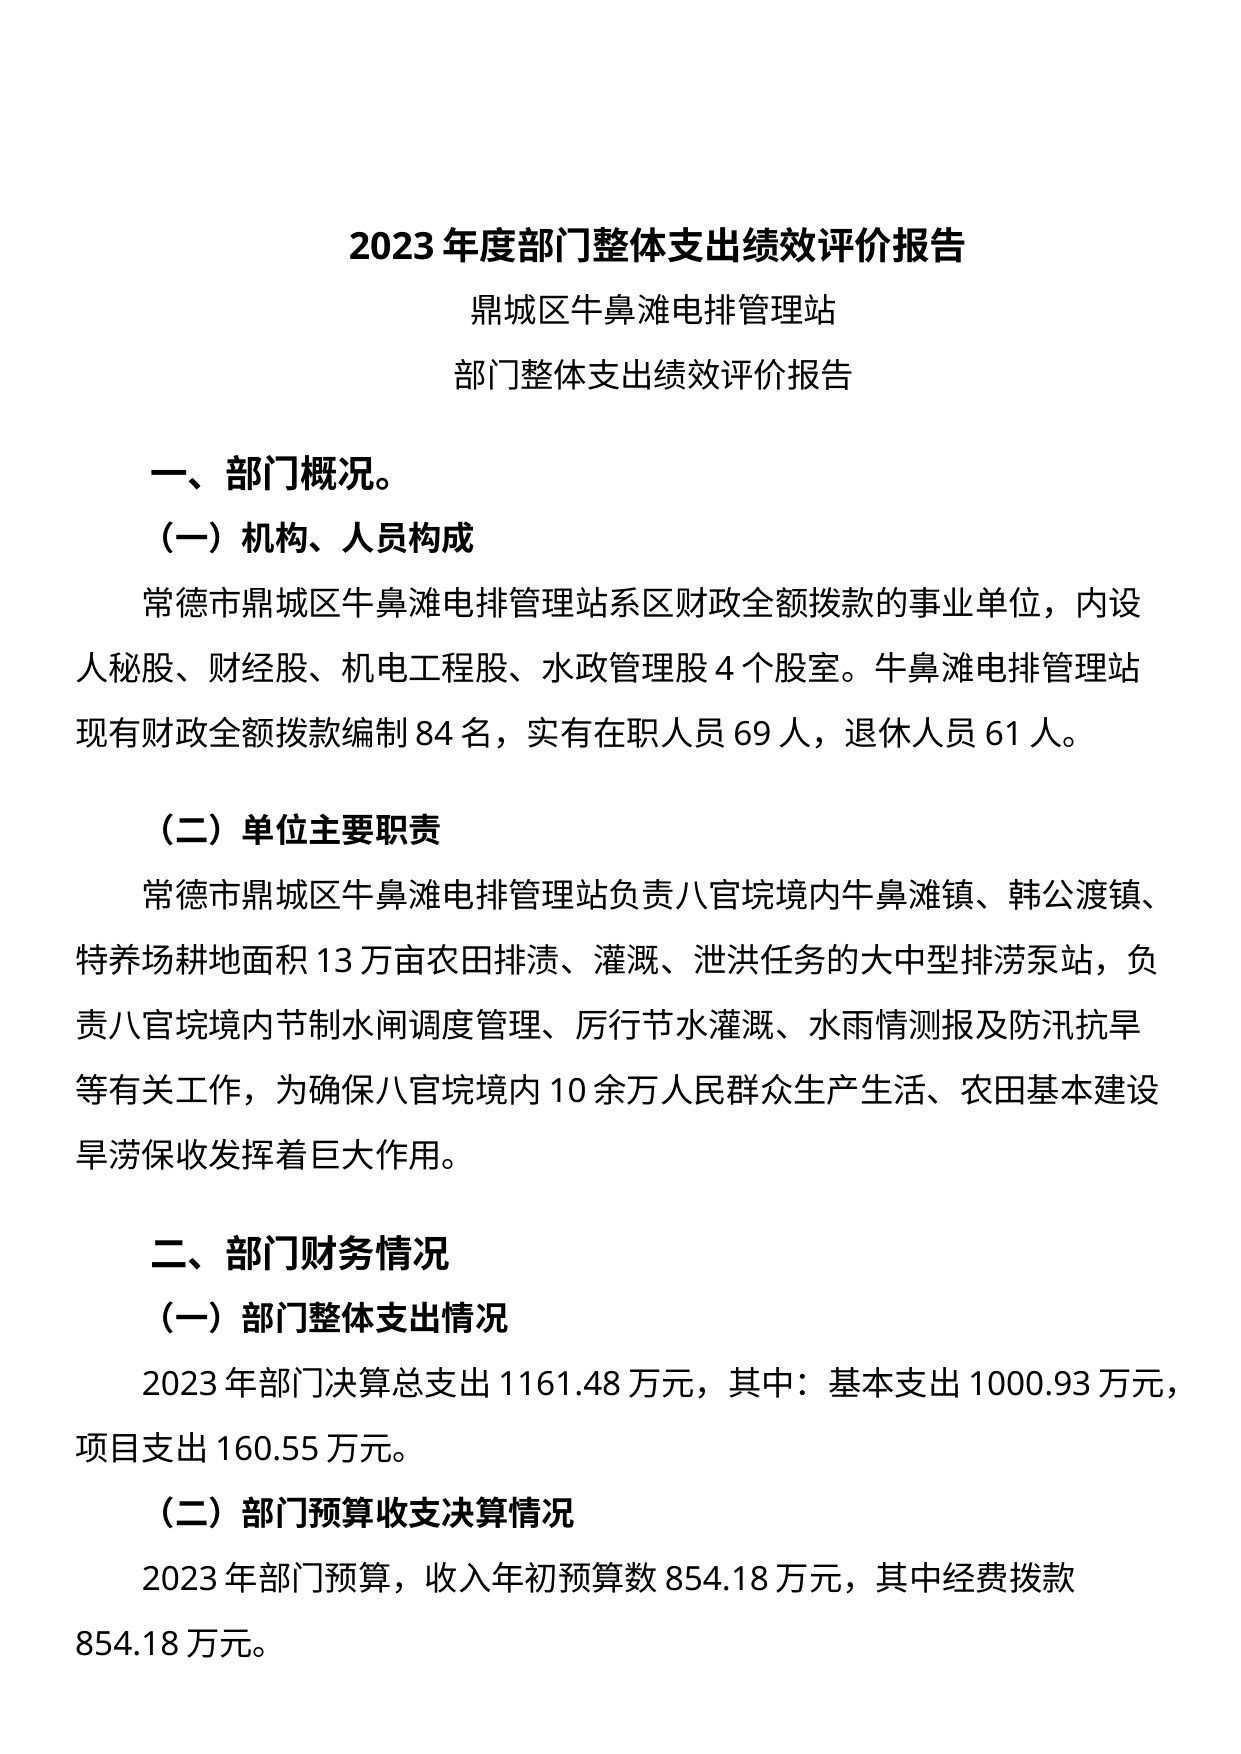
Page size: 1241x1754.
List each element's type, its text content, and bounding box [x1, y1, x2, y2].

text 常德市鼎城区牛鼻滩电排管理站系区财政全额拨款的事业单位，内设人秘股、财经股、机电工程股、水政管理股4个股室。牛鼻滩电排管理站现有财政全额拨款编制84名，实有在职人员69人，退休人员61人。 [75, 568, 1165, 763]
text 二、部门财务情况 [75, 1218, 1165, 1283]
text 2023年部门决算总支出1161.48万元，其中：基本支出1000.93万元，项目支出160.55万元。 [75, 1348, 1165, 1478]
text 鼎城区牛鼻滩电排管理站 [75, 276, 1165, 341]
text （一）部门整体支出情况 [75, 1283, 1165, 1348]
text （二）单位主要职责 [75, 796, 1165, 861]
text 2023年度部门整体支出绩效评价报告 [75, 211, 1165, 276]
text 部门整体支出绩效评价报告 [75, 341, 1165, 406]
text （二）部门预算收支决算情况 [75, 1478, 1165, 1543]
text 一、部门概况。 [75, 438, 1165, 503]
text （一）机构、人员构成 [75, 503, 1165, 568]
text 常德市鼎城区牛鼻滩电排管理站负责八官垸境内牛鼻滩镇、韩公渡镇、特养场耕地面积13万亩农田排渍、灌溉、泄洪任务的大中型排涝泵站，负责八官垸境内节制水闸调度管理、厉行节水灌溉、水雨情测报及防汛抗旱等有关工作，为确保八官垸境内10余万人民群众生产生活、农田基本建设旱涝保收发挥着巨大作用。 [75, 861, 1165, 1186]
text 2023年部门预算，收入年初预算数854.18万元，其中经费拨款854.18万元。 [75, 1543, 1165, 1673]
